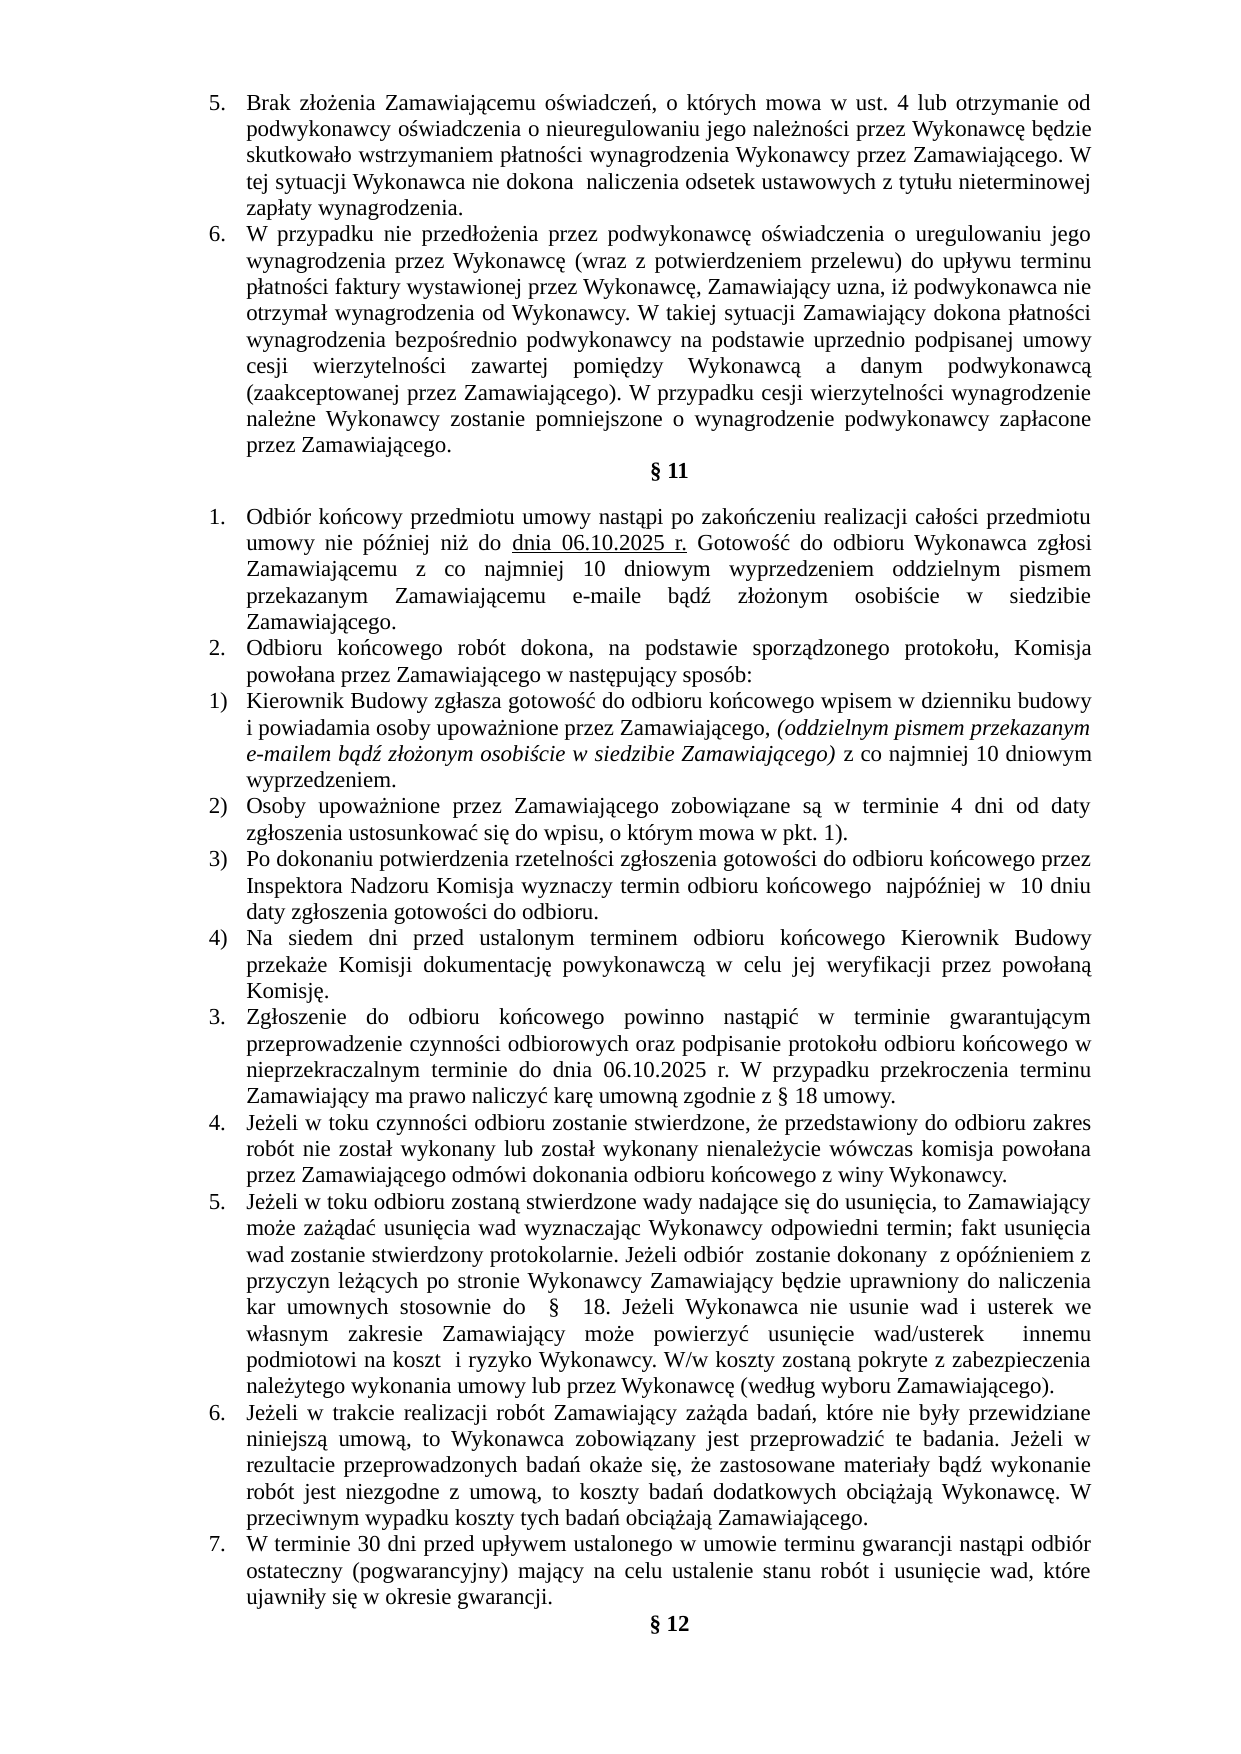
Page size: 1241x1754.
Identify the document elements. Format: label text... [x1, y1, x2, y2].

text § 11 [246, 458, 1092, 484]
list W przypadku nie przedłożenia przez podwykonawcę oświadczenia o uregulowaniu jego wynagrodzenia przez Wykonawcę (wraz z potwierdzeniem przelewu) do upływu terminu płatności faktury wystawionej przez Wykonawcę, Zamawiający uzna, iż podwykonawca nie otrzymał wynagrodzenia od Wykonawcy. W takiej sytuacji Zamawiający dokona płatności wynagrodzenia bezpośrednio podwykonawcy na podstawie uprzednio podpisanej umowy cesji wierzytelności zawartej pomiędzy Wykonawcą a danym podwykonawcą (zaakceptowanej przez Zamawiającego). W przypadku cesji wierzytelności wynagrodzenie należne Wykonawcy zostanie pomniejszone o wynagrodzenie podwykonawcy zapłacone przez Zamawiającego. [209, 220, 1092, 458]
list Kierownik Budowy zgłasza gotowość do odbioru końcowego wpisem w dzienniku budowy i powiadamia osoby upoważnione przez Zamawiającego, (oddzielnym pismem przekazanym e-mailem bądź złożonym osobiście w siedzibie Zamawiającego) z co najmniej 10 dniowym wyprzedzeniem. [208, 687, 1092, 793]
list Brak złożenia Zamawiającemu oświadczeń, o których mowa w ust. 4 lub otrzymanie od podwykonawcy oświadczenia o nieuregulowaniu jego należności przez Wykonawcę będzie skutkowało wstrzymaniem płatności wynagrodzenia Wykonawcy przez Zamawiającego. W tej sytuacji Wykonawca nie dokona naliczenia odsetek ustawowych z tytułu nieterminowej zapłaty wynagrodzenia. [209, 89, 1092, 220]
list Na siedem dni przed ustalonym terminem odbioru końcowego Kierownik Budowy przekaże Komisji dokumentację powykonawczą w celu jej weryfikacji przez powołaną Komisję. [208, 924, 1092, 1003]
list W terminie 30 dni przed upływem ustalonego w umowie terminu gwarancji nastąpi odbiór ostateczny (pogwarancyjny) mający na celu ustalenie stanu robót i usunięcie wad, które ujawniły się w okresie gwarancji. [208, 1531, 1092, 1609]
list Zgłoszenie do odbioru końcowego powinno nastąpić w terminie gwarantującym przeprowadzenie czynności odbiorowych oraz podpisanie protokołu odbioru końcowego w nieprzekraczalnym terminie do dnia 06.10.2025 r. W przypadku przekroczenia terminu Zamawiający ma prawo naliczyć karę umowną zgodnie z § 18 umowy. [208, 1003, 1092, 1109]
list Osoby upoważnione przez Zamawiającego zobowiązane są w terminie 4 dni od daty zgłoszenia ustosunkować się do wpisu, o którym mowa w pkt. 1). [208, 793, 1092, 845]
list Jeżeli w toku czynności odbioru zostanie stwierdzone, że przedstawiony do odbioru zakres robót nie został wykonany lub został wykonany nienależycie wówczas komisja powołana przez Zamawiającego odmówi dokonania odbioru końcowego z winy Wykonawcy. [208, 1109, 1092, 1188]
list Odbiór końcowy przedmiotu umowy nastąpi po zakończeniu realizacji całości przedmiotu umowy nie później niż do dnia 06.10.2025 r. Gotowość do odbioru Wykonawca zgłosi Zamawiającemu z co najmniej 10 dniowym wyprzedzeniem oddzielnym pismem przekazanym Zamawiającemu e-maile bądź złożonym osobiście w siedzibie Zamawiającego. [208, 503, 1092, 634]
list Jeżeli w toku odbioru zostaną stwierdzone wady nadające się do usunięcia, to Zamawiający może zażądać usunięcia wad wyznaczając Wykonawcy odpowiedni termin; fakt usunięcia wad zostanie stwierdzony protokolarnie. Jeżeli odbiór zostanie dokonany z opóźnieniem z przyczyn leżących po stronie Wykonawcy Zamawiający będzie uprawniony do naliczenia kar umownych stosownie do § 18. Jeżeli Wykonawca nie usunie wad i usterek we własnym zakresie Zamawiający może powierzyć usunięcie wad/usterek innemu podmiotowi na koszt i ryzyko Wykonawcy. W/w koszty zostaną pokryte z zabezpieczenia należytego wykonania umowy lub przez Wykonawcę (według wyboru Zamawiającego). [208, 1188, 1092, 1399]
list Po dokonaniu potwierdzenia rzetelności zgłoszenia gotowości do odbioru końcowego przez Inspektora Nadzoru Komisja wyznaczy termin odbioru końcowego najpóźniej w 10 dniu daty zgłoszenia gotowości do odbioru. [208, 845, 1092, 924]
text § 12 [246, 1609, 1092, 1636]
list Odbioru końcowego robót dokona, na podstawie sporządzonego protokołu, Komisja powołana przez Zamawiającego w następujący sposób: [208, 634, 1092, 687]
list Jeżeli w trakcie realizacji robót Zamawiający zażąda badań, które nie były przewidziane niniejszą umową, to Wykonawca zobowiązany jest przeprowadzić te badania. Jeżeli w rezultacie przeprowadzonych badań okaże się, że zastosowane materiały bądź wykonanie robót jest niezgodne z umową, to koszty badań dodatkowych obciążają Wykonawcę. W przeciwnym wypadku koszty tych badań obciążają Zamawiającego. [208, 1399, 1092, 1531]
